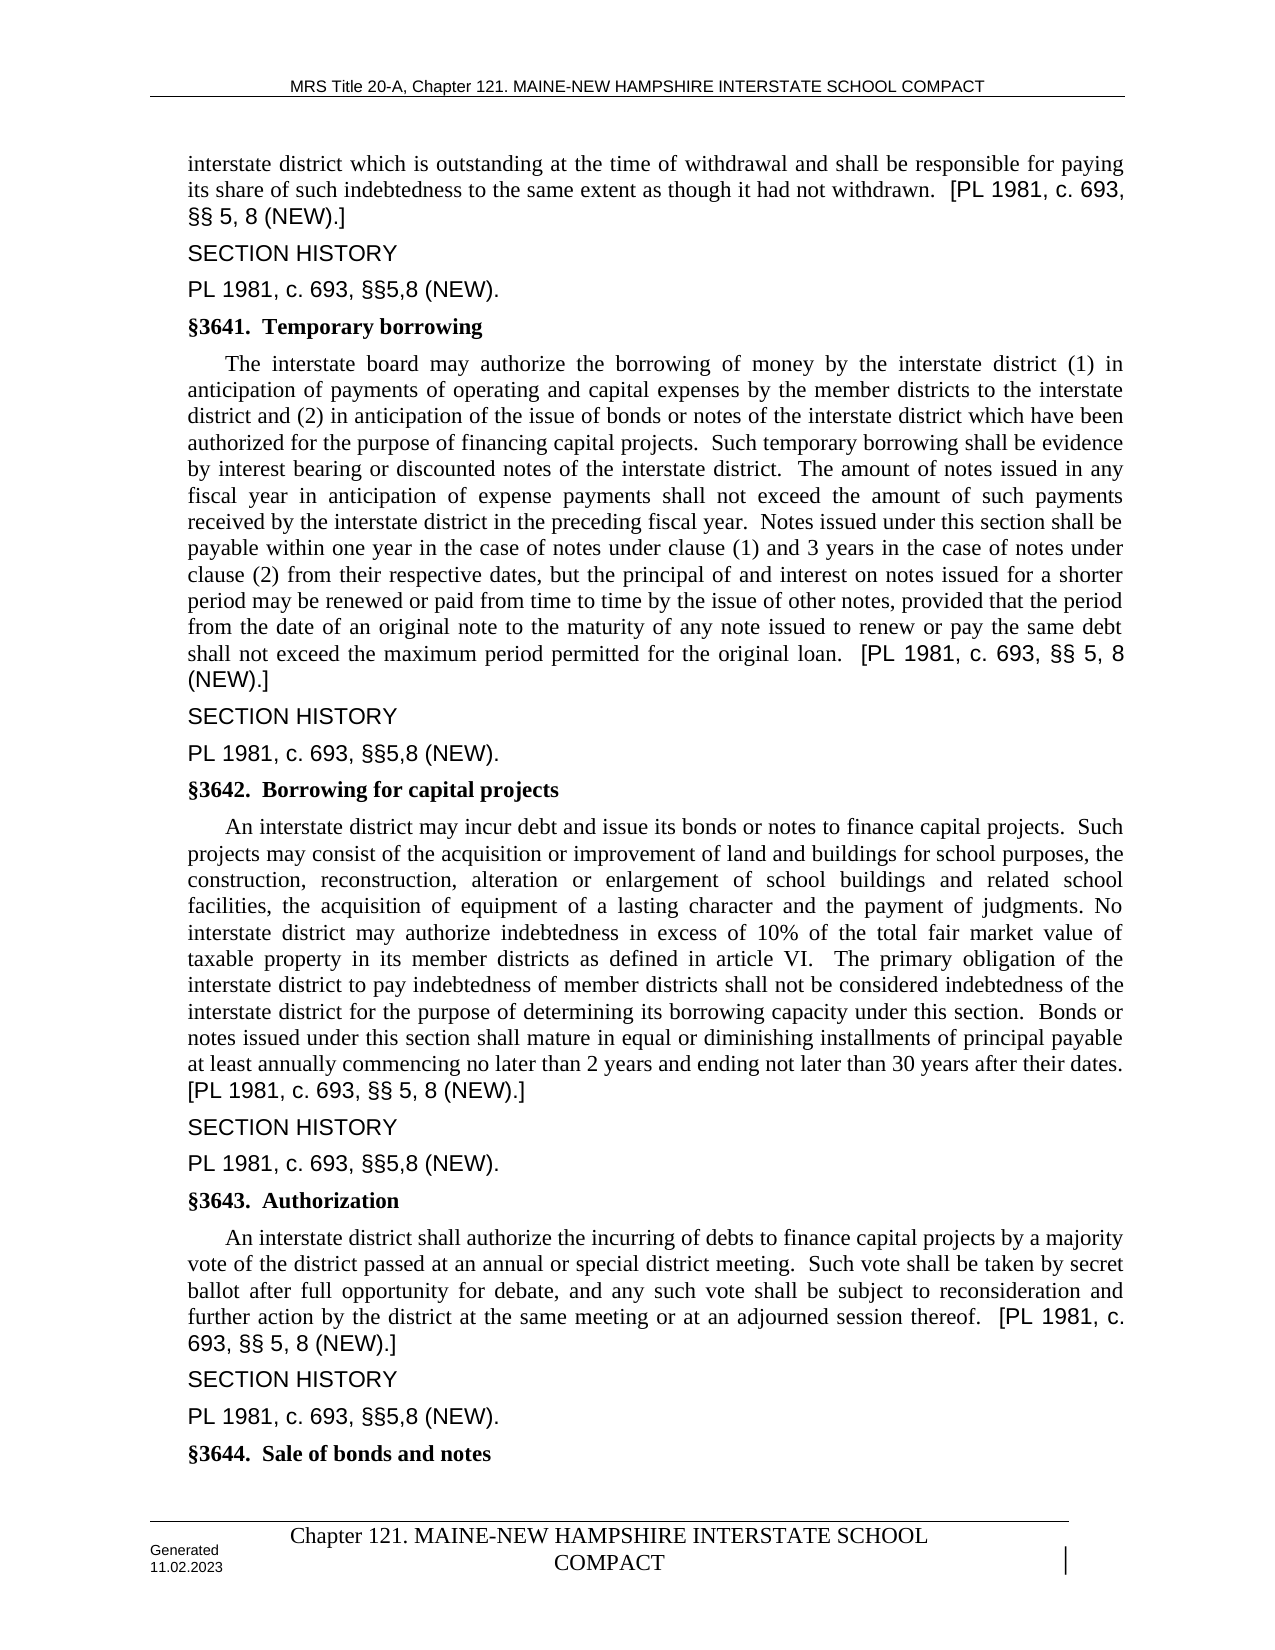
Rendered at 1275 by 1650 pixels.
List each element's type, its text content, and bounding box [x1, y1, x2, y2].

text PL 1981, c. 693, §§5,8 (NEW). [187, 276, 1125, 303]
text SECTION HISTORY [187, 239, 1125, 266]
text §3644. Sale of bonds and notes [187, 1440, 1125, 1466]
text PL 1981, c. 693, §§5,8 (NEW). [187, 1403, 1125, 1429]
text The interstate board may authorize the borrowing of money by the interstate district (1) in anticipation of payments of operating and capital expenses by the member districts to the interstate district and (2) in anticipation of the issue of bonds or notes of the interstate district which have been authorized for the purpose of financing capital projects. Such temporary borrowing shall be evidence by interest bearing or discounted notes of the interstate district. The amount of notes issued in any fiscal year in anticipation of expense payments shall not exceed the amount of such payments received by the interstate district in the preceding fiscal year. Notes issued under this section shall be payable within one year in the case of notes under clause (1) and 3 years in the case of notes under clause (2) from their respective dates, but the principal of and interest on notes issued for a shorter period may be renewed or paid from time to time by the issue of other notes, provided that the period from the date of an original note to the maturity of any note issued to renew or pay the same debt shall not exceed the maximum period permitted for the original loan. [PL 1981, c. 693, §§ 5, 8 (NEW).] [187, 350, 1125, 693]
text SECTION HISTORY [187, 1114, 1125, 1140]
text An interstate district shall authorize the incurring of debts to finance capital projects by a majority vote of the district passed at an annual or special district meeting. Such vote shall be taken by secret ballot after full opportunity for debate, and any such vote shall be subject to reconsideration and further action by the district at the same meeting or at an adjourned session thereof. [PL 1981, c. 693, §§ 5, 8 (NEW).] [187, 1224, 1125, 1356]
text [187, 150, 1125, 229]
text PL 1981, c. 693, §§5,8 (NEW). [187, 1150, 1125, 1177]
text PL 1981, c. 693, §§5,8 (NEW). [187, 740, 1125, 766]
text §3641. Temporary borrowing [187, 313, 1125, 339]
text §3642. Borrowing for capital projects [187, 777, 1125, 803]
text §3643. Authorization [187, 1187, 1125, 1213]
text An interstate district may incur debt and issue its bonds or notes to finance capital projects. Such projects may consist of the acquisition or improvement of land and buildings for school purposes, the construction, reconstruction, alteration or enlargement of school buildings and related school facilities, the acquisition of equipment of a lasting character and the payment of judgments. No interstate district may authorize indebtedness in excess of 10% of the total fair market value of taxable property in its member districts as defined in article VI. The primary obligation of the interstate district to pay indebtedness of member districts shall not be considered indebtedness of the interstate district for the purpose of determining its borrowing capacity under this section. Bonds or notes issued under this section shall mature in equal or diminishing installments of principal payable at least annually commencing no later than 2 years and ending not later than 30 years after their dates. [PL 1981, c. 693, §§ 5, 8 (NEW).] [187, 813, 1125, 1103]
text SECTION HISTORY [187, 703, 1125, 729]
text SECTION HISTORY [187, 1366, 1125, 1393]
